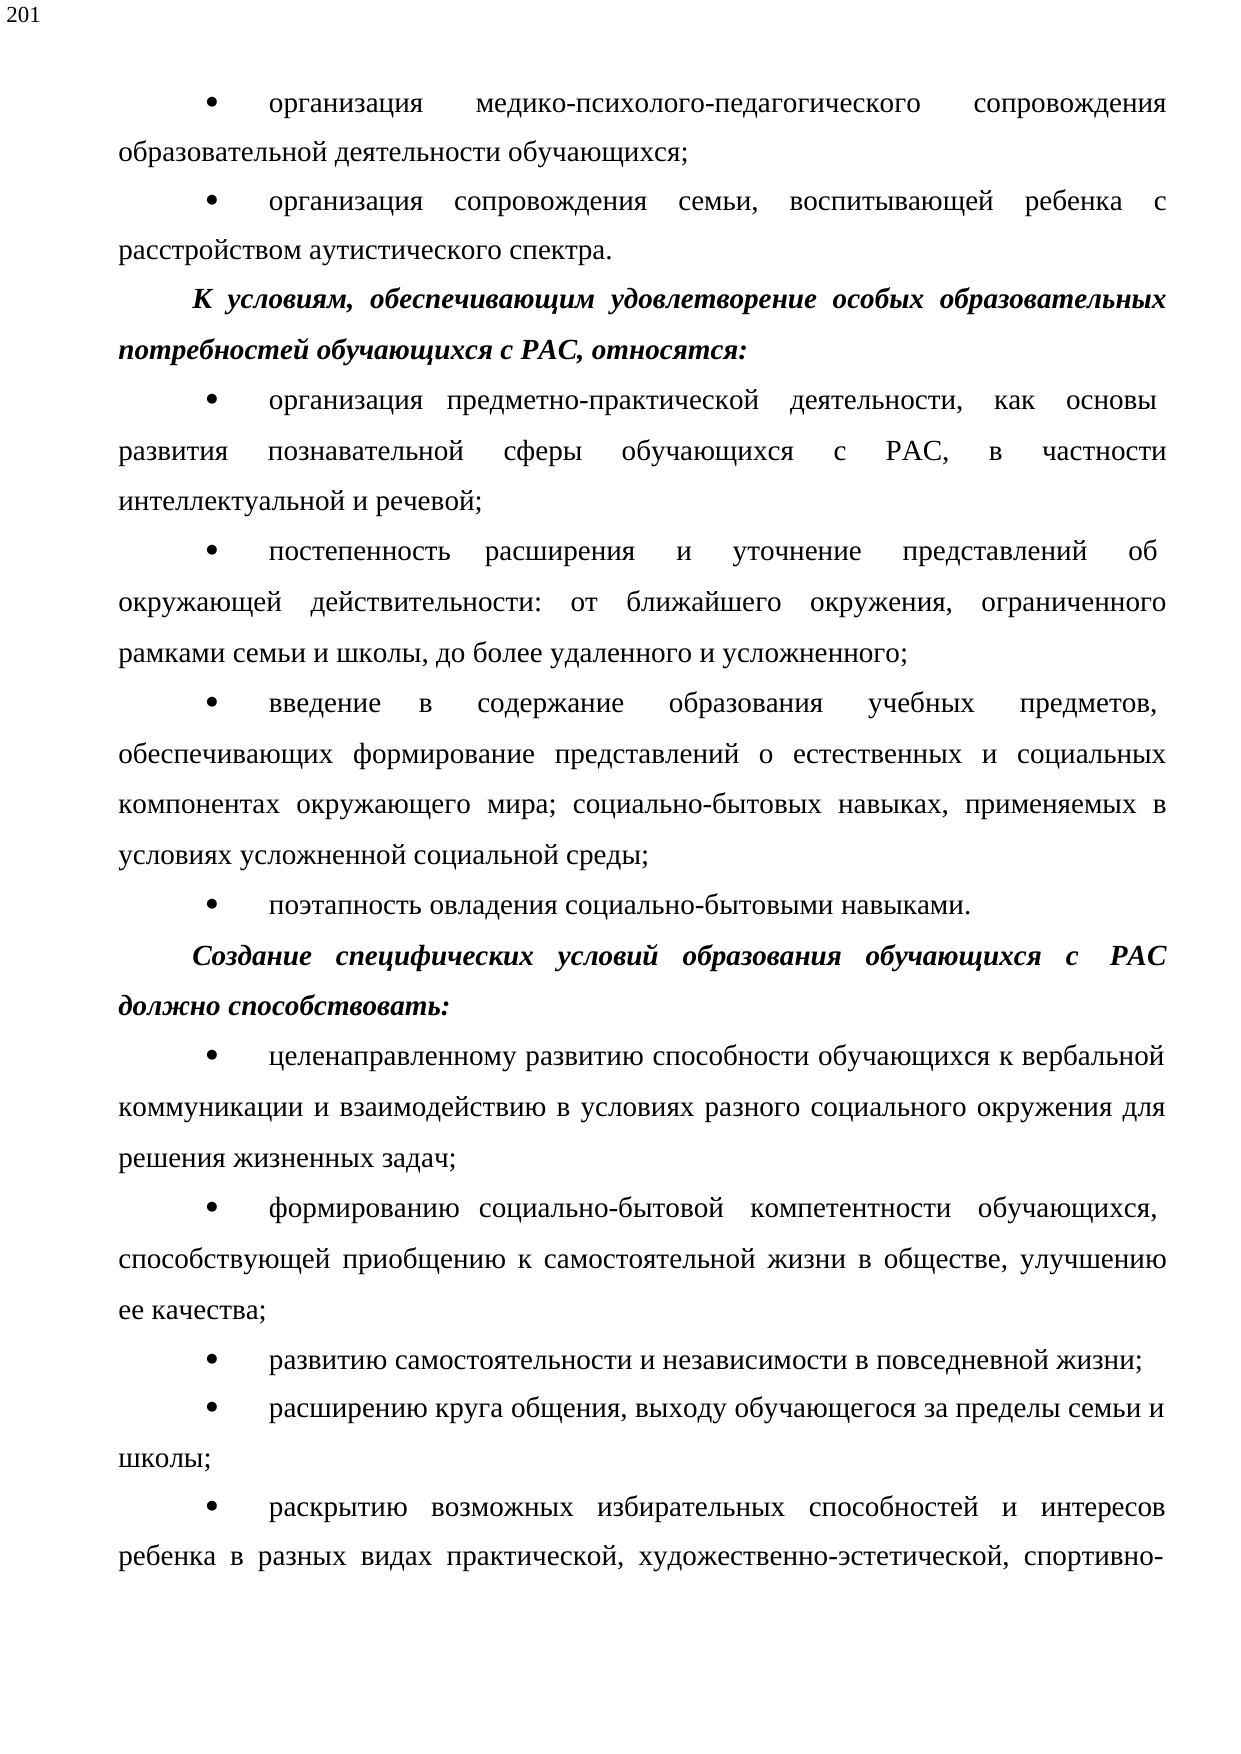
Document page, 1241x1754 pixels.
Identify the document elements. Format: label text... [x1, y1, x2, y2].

list введение в содержание образования учебных предметов, [207, 686, 1240, 719]
list организация предметно-практической деятельности, как основы [207, 382, 1240, 416]
list постепенность расширения и уточнение представлений об [207, 534, 1240, 567]
text развития познавательной сферы обучающихся с РАС, в частности интеллектуальной и речевой; [118, 433, 1167, 517]
text коммуникации и взаимодействию в условиях разного социального окружения для решения жизненных задач; [118, 1089, 1167, 1174]
list целенаправленному развитию способности обучающихся к вербальной [207, 1039, 1240, 1073]
list раскрытию возможных избирательных способностей и интересов ребенка в разных видах практической, художественно-эстетической, спортивно- [118, 1489, 1167, 1571]
subtitle К условиям, обеспечивающим удовлетворение особых образовательных потребностей обучающихся с РАС, относятся: [118, 281, 1166, 365]
subtitle Создание специфических условий образования обучающихся с РАС должно способствовать: [118, 938, 1167, 1022]
list расширению круга общения, выходу обучающегося за пределы семьи и школы; [118, 1391, 1167, 1473]
text обеспечивающих формирование представлений о естественных и социальных компонентах окружающего мира; социально-бытовых навыках, применяемых в условиях усложненной социальной среды; [118, 736, 1166, 871]
list поэтапность овладения социально-бытовыми навыками. [207, 888, 1240, 921]
list развитию самостоятельности и независимости в повседневной жизни; [207, 1342, 1240, 1376]
list формированию социально-бытовой компетентности обучающихся, [207, 1191, 1240, 1224]
text способствующей приобщению к самостоятельной жизни в обществе, улучшению ее качества; [118, 1241, 1167, 1325]
list организация сопровождения семьи, воспитывающей ребенка с расстройством аутистического спектра. [118, 183, 1167, 265]
list организация медико-психолого-педагогического сопровождения образовательной деятельности обучающихся; [118, 85, 1167, 167]
text окружающей действительности: от ближайшего окружения, ограниченного рамками семьи и школы, до более удаленного и усложненного; [118, 584, 1166, 668]
